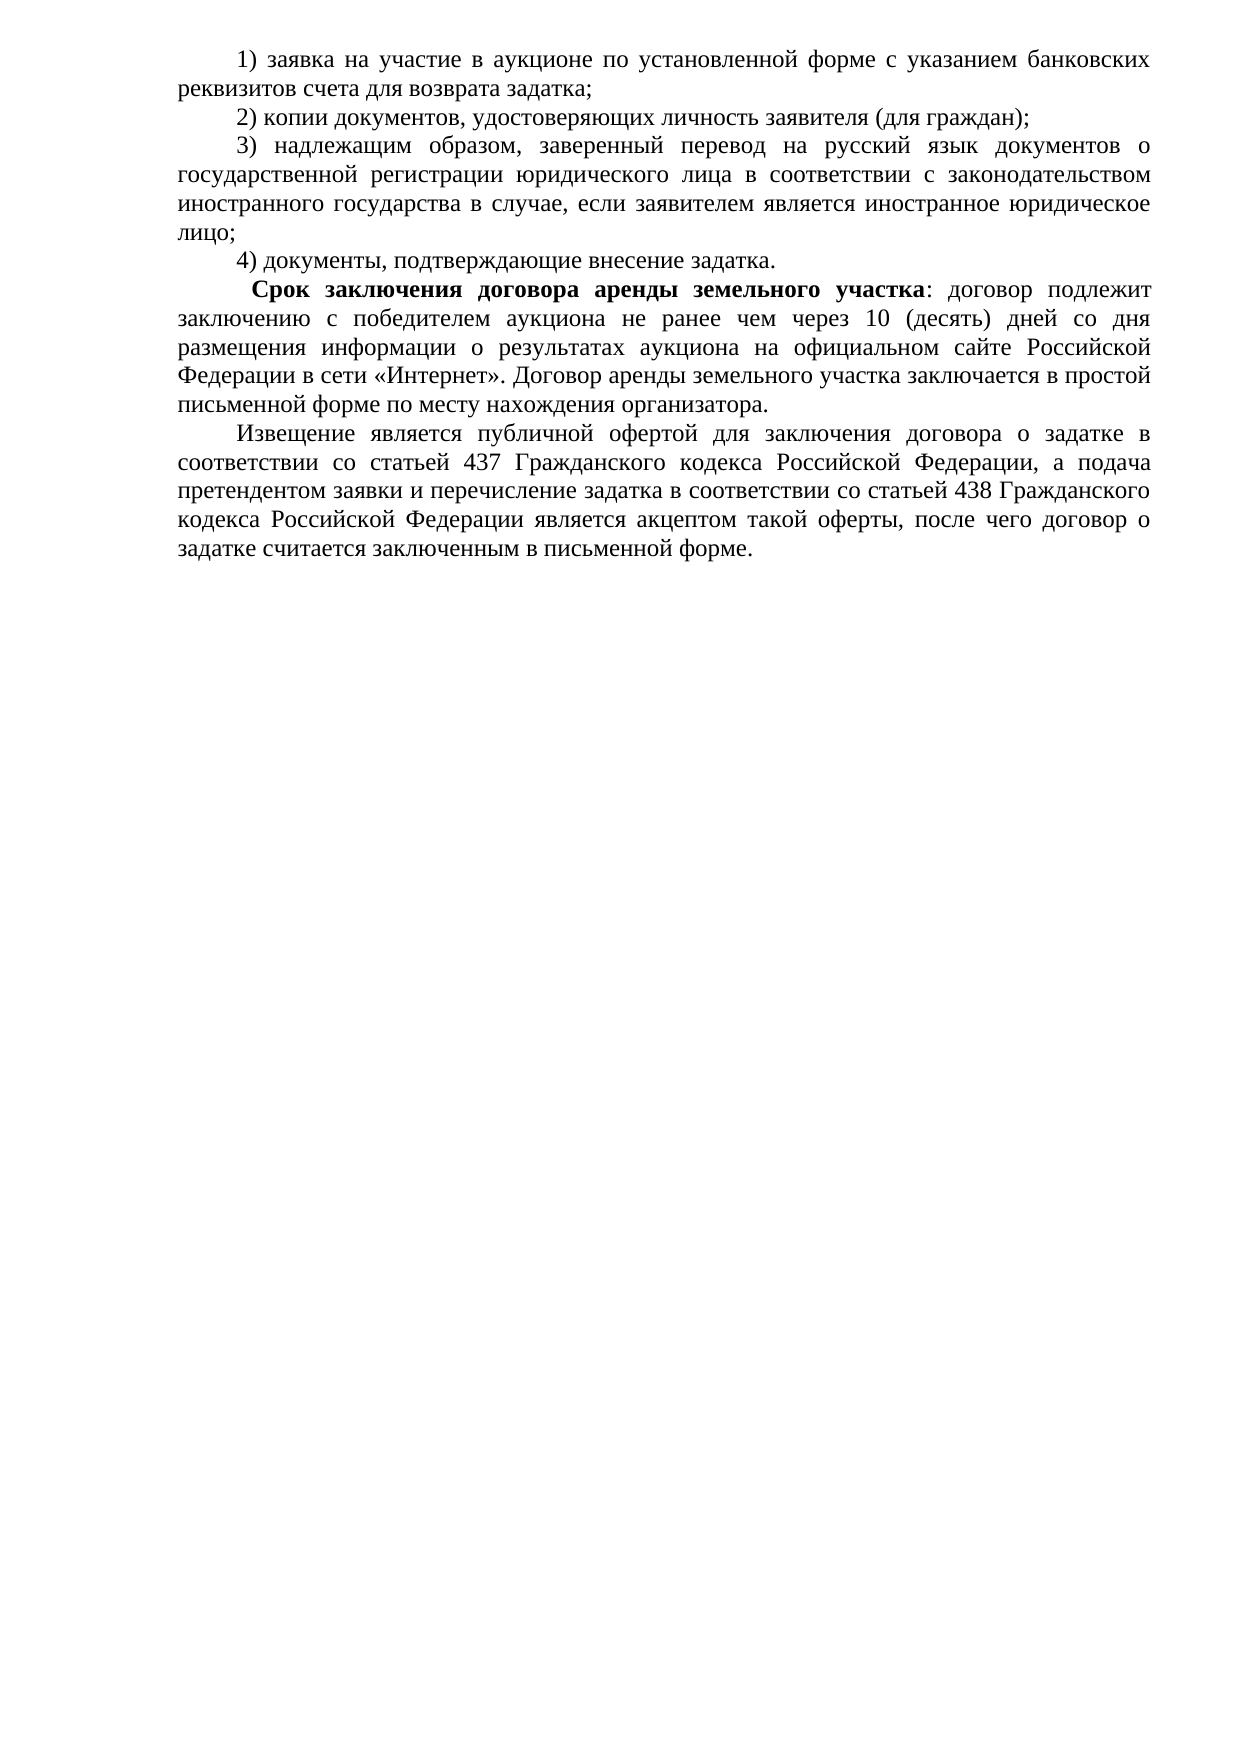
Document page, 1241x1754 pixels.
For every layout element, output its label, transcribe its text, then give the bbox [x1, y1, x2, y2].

text 1) заявка на участие в аукционе по установленной форме с указанием банковских реквизитов счета для возврата задатка; [177, 44, 1152, 102]
text 3) надлежащим образом, заверенный перевод на русский язык документов о государственной регистрации юридического лица в соответствии с законодательством иностранного государства в случае, если заявителем является иностранное юридическое лицо; [177, 131, 1152, 246]
text Срок заключения договора аренды земельного участка: договор подлежит заключению с победителем аукциона не ранее чем через 10 (десять) дней со дня размещения информации о результатах аукциона на официальном сайте Российской Федерации в сети «Интернет». Договор аренды земельного участка заключается в простой письменной форме по месту нахождения организатора. [177, 274, 1152, 418]
text 2) копии документов, удостоверяющих личность заявителя (для граждан); [177, 102, 1152, 131]
text Извещение является публичной офертой для заключения договора о задатке в соответствии со статьей 437 Гражданского кодекса Российской Федерации, а подача претендентом заявки и перечисление задатка в соответствии со статьей 438 Гражданского кодекса Российской Федерации является акцептом такой оферты, после чего договор о задатке считается заключенным в письменной форме. [177, 418, 1152, 562]
text 4) документы, подтверждающие внесение задатка. [177, 246, 1152, 274]
